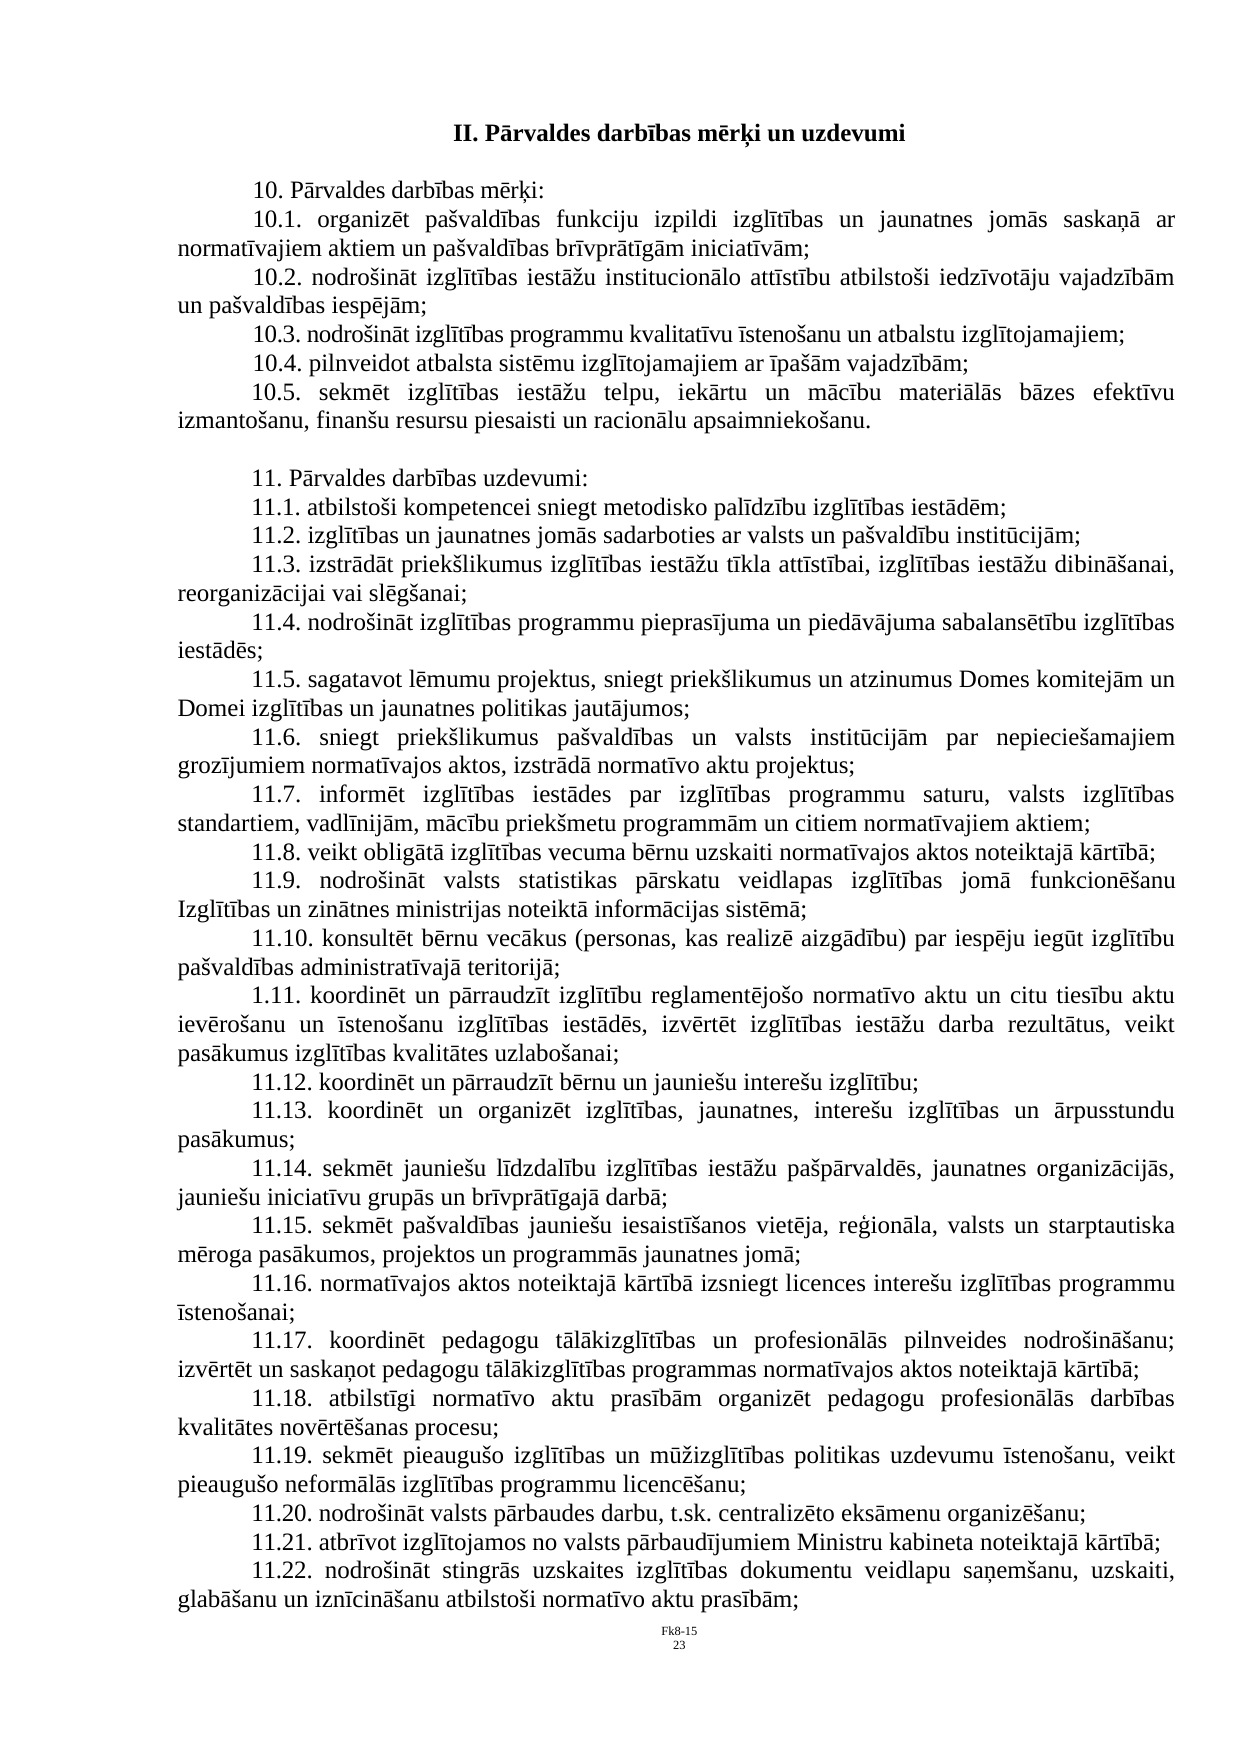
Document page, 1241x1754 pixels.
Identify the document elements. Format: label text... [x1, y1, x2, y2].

text 11.10. konsultēt bērnu vecākus (personas, kas realizē aizgādību) par iespēju iegūt izglītību pašvaldības administratīvajā teritorijā; [177, 923, 1176, 981]
text 11.20. nodrošināt valsts pārbaudes darbu, t.sk. centralizēto eksāmenu organizēšanu; [177, 1498, 1176, 1527]
text 10.3. nodrošināt izglītības programmu kvalitatīvu īstenošanu un atbalstu izglītojamajiem; [177, 319, 1176, 348]
text 1.11. koordinēt un pārraudzīt izglītību reglamentējošo normatīvo aktu un citu tiesību aktu ievērošanu un īstenošanu izglītības iestādēs, izvērtēt izglītības iestāžu darba rezultātus, veikt pasākumus izglītības kvalitātes uzlabošanai; [177, 981, 1176, 1067]
text 11.13. koordinēt un organizēt izglītības, jaunatnes, interešu izglītības un ārpusstundu pasākumus; [177, 1096, 1176, 1153]
text 11.6. sniegt priekšlikumus pašvaldības un valsts institūcijām par nepieciešamajiem grozījumiem normatīvajos , izstrādā normatīvo projektus; [177, 722, 1176, 779]
text 10.4. pilnveidot atbalsta sistēmu izglītojamajiem ar īpašām vajadzībām; [177, 348, 1176, 377]
text 11.2. izglītības un jaunatnes jomās sadarboties ar valsts un pašvaldību institūcijām; [177, 521, 1176, 549]
text 10.1. organizēt pašvaldības funkciju izpildi izglītības un jaunatnes jomās saskaņā ar normatīvajiem aktiem un pašvaldības brīvprātīgām iniciatīvām; [177, 204, 1176, 262]
text 11.16. normatīvajos aktos noteiktajā kārtībā izsniegt licences interešu izglītības programmu īstenošanai; [177, 1268, 1176, 1326]
text 11.14. sekmēt jauniešu līdzdalību izglītības iestāžu pašpārvaldēs, jaunatnes organizācijās, jauniešu iniciatīvu grupās un brīvprātīgajā darbā; [177, 1153, 1176, 1211]
text 11.19. sekmēt pieaugušo izglītības un mūžizglītības politikas uzdevumu īstenošanu, veikt pieaugušo neformālās izglītības programmu licencēšanu; [177, 1441, 1176, 1498]
text 11.4. nodrošināt izglītības programmu pieprasījuma un piedāvājuma sabalansētību izglītības iestādēs; [177, 607, 1176, 664]
text 11.5. sagatavot lēmumu projektus, sniegt priekšlikumus un atzinumus Domes komitejām un Domei izglītības un jaunatnes politikas jautājumos; [177, 664, 1176, 722]
text 11.21. atbrīvot izglītojamos no valsts pārbaudījumiem Ministru kabineta noteiktajā kārtībā; [177, 1527, 1176, 1556]
text II. Pārvaldes darbības mērķi un uzdevumi [177, 118, 1181, 147]
text 11. Pārvaldes darbības uzdevumi: [177, 463, 1181, 492]
text 11.17. koordinēt pedagogu tālākizglītības un profesionālās pilnveides nodrošināšanu; izvērtēt un saskaņot pedagogu tālākizglītības programmas normatīvajos aktos noteiktajā kārtībā; [177, 1326, 1176, 1383]
text 11.15. sekmēt pašvaldības jauniešu iesaistīšanos vietēja, reģionāla, valsts un starptautiska mēroga pasākumos, projektos un programmās jaunatnes jomā; [177, 1211, 1176, 1268]
text 11.8. veikt obligātā izglītības vecuma bērnu uzskaiti normatīvajos aktos noteiktajā kārtībā; [177, 837, 1176, 866]
text 11.22. nodrošināt stingrās uzskaites izglītības dokumentu veidlapu saņemšanu, uzskaiti, glabāšanu un iznīcināšanu atbilstoši normatīvo aktu prasībām; [177, 1556, 1176, 1613]
text 10.2. nodrošināt izglītības iestāžu institucionālo attīstību atbilstoši iedzīvotāju vajadzībām un pašvaldības iespējām; [177, 262, 1176, 319]
text 11.7. informēt izglītības iestādes par izglītības programmu saturu, valsts izglītības standartiem, vadlīnijām, mācību priekšmetu programmām un citiem normatīvajiem aktiem; [177, 779, 1176, 837]
text 10. Pārvaldes darbības mērķi: [177, 176, 1181, 204]
text 11.3. izstrādāt priekšlikumus izglītības iestāžu tīkla attīstībai, izglītības iestāžu dibināšanai, reorganizācijai vai slēgšanai; [177, 549, 1176, 607]
text 11.12. koordinēt un pārraudzīt bērnu un jauniešu interešu izglītību; [177, 1067, 1176, 1096]
text 11.9. nodrošināt valsts statistikas pārskatu veidlapas izglītības jomā funkcionēšanu Izglītības un zinātnes ministrijas noteiktā informācijas sistēmā; [177, 866, 1176, 923]
text 11.18. atbilstīgi normatīvo aktu prasībām organizēt pedagogu profesionālās darbības kvalitātes novērtēšanas procesu; [177, 1383, 1176, 1441]
text 10.5. sekmēt izglītības iestāžu telpu, iekārtu un mācību materiālās bāzes efektīvu izmantošanu, finanšu resursu piesaisti un racionālu apsaimniekošanu. [177, 377, 1176, 434]
text 11.1. atbilstoši kompetencei sniegt metodisko palīdzību izglītības iestādēm; [177, 492, 1176, 521]
